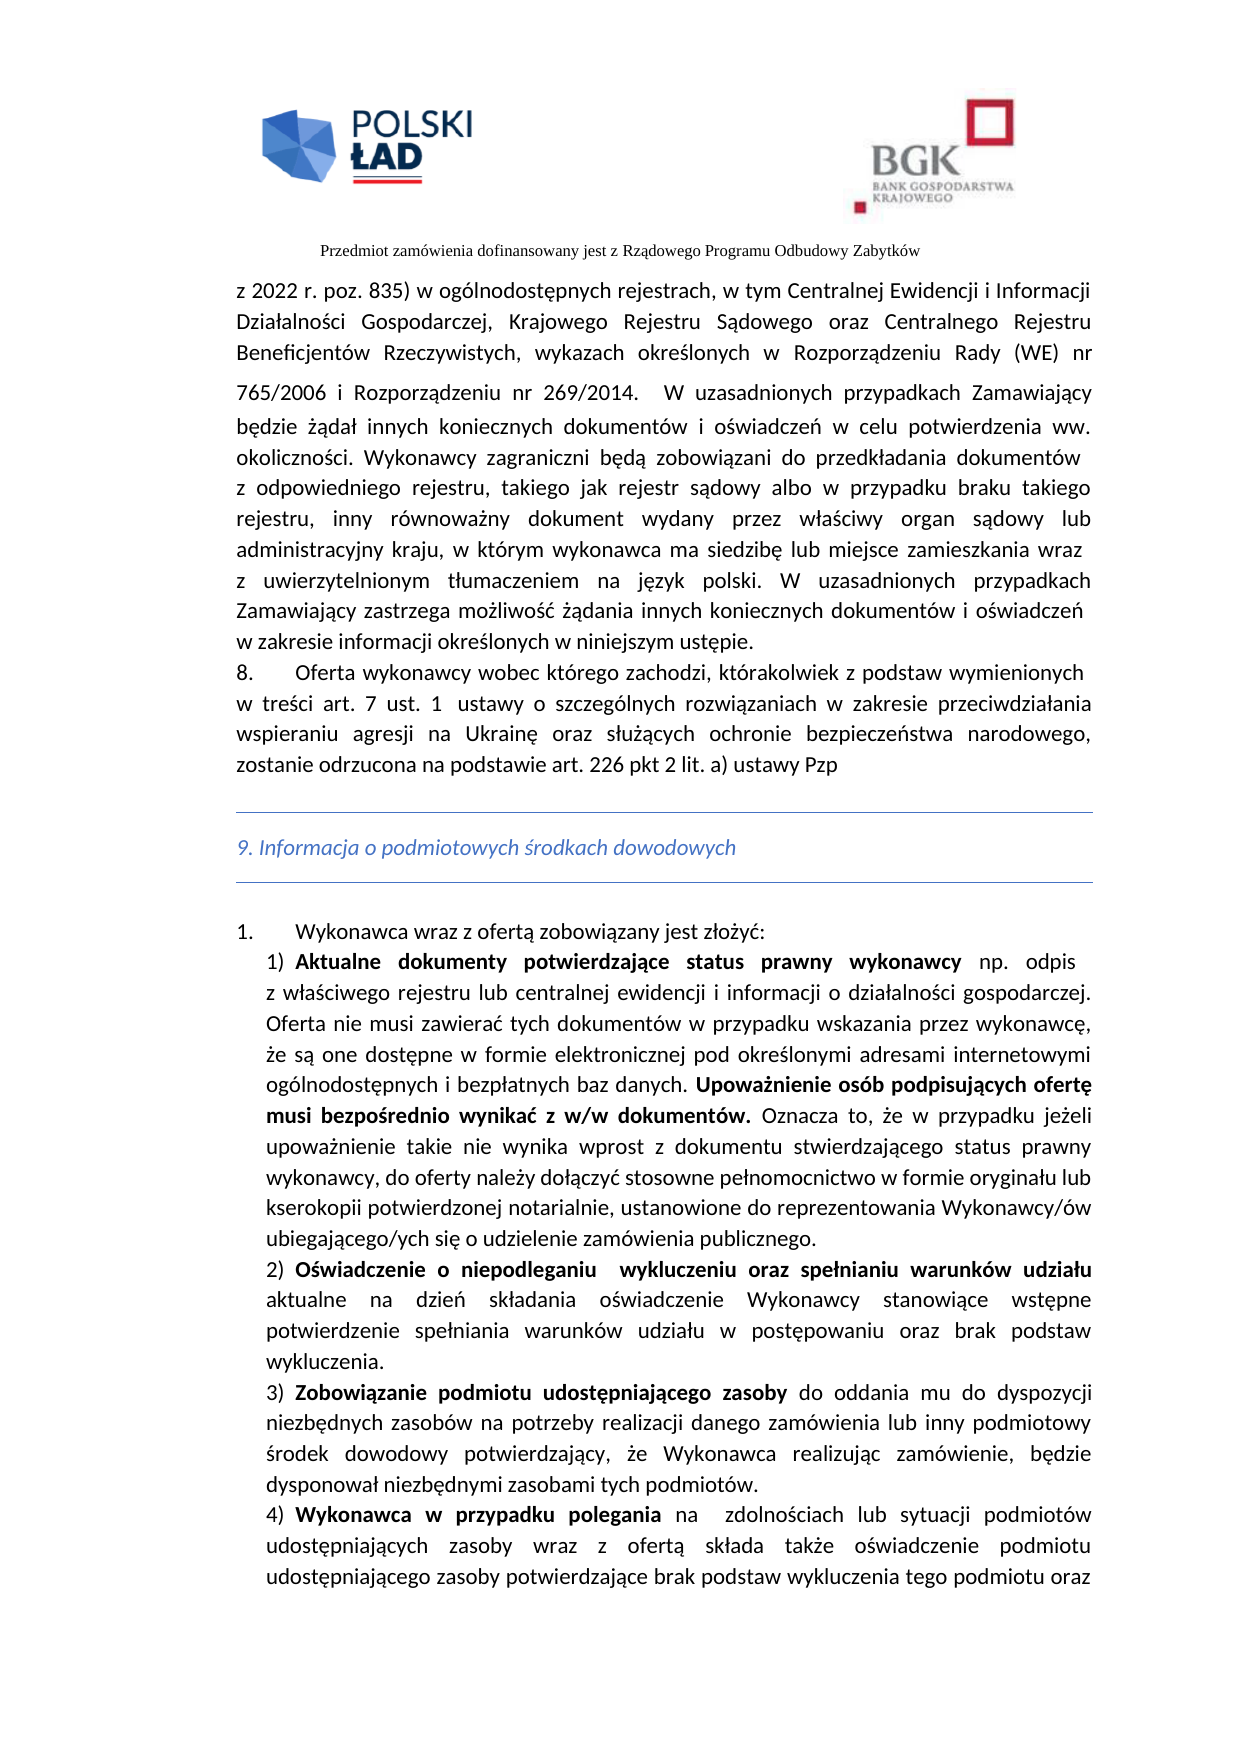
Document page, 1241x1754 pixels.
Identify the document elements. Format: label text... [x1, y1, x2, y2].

list Zobowiązanie podmiotu udostępniającego zasoby do oddania mu do dyspozycji niezbędnych zasobów na potrzeby realizacji danego zamówienia lub inny podmiotowy środek dowodowy potwierdzający, że Wykonawca realizując zamówienie, będzie dysponował niezbędnymi zasobami tych podmiotów. [266, 1378, 1093, 1498]
text 9. Informacja o podmiotowych środkach dowodowych [236, 813, 1093, 882]
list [236, 276, 1093, 655]
list Aktualne dokumenty potwierdzające status prawny wykonawcy np. odpis z właściwego rejestru lub centralnej ewidencji i informacji o działalności gospodarczej. Oferta nie musi zawierać tych dokumentów w przypadku wskazania przez wykonawcę, że są one dostępne w formie elektronicznej pod określonymi adresami internetowymi ogólnodostępnych i bezpłatnych baz danych. Upoważnienie osób podpisujących ofertę musi bezpośrednio wynikać z w/w dokumentów. Oznacza to, że w przypadku jeżeli upoważnienie takie nie wynika wprost z dokumentu stwierdzającego status prawny wykonawcy, do oferty należy dołączyć stosowne pełnomocnictwo w formie oryginału lub kserokopii potwierdzonej notarialnie, ustanowione do reprezentowania Wykonawcy/ów ubiegającego/ych się o udzielenie zamówienia publicznego. [266, 947, 1093, 1252]
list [266, 1501, 1093, 1590]
list Oferta wykonawcy wobec którego zachodzi, którakolwiek z podstaw wymienionych w treści art. 7 ust. 1 ustawy o szczególnych rozwiązaniach w zakresie przeciwdziałania wspieraniu agresji na Ukrainę oraz służących ochronie bezpieczeństwa narodowego, zostanie odrzucona na podstawie art. 226 pkt 2 lit. a) ustawy Pzp [236, 658, 1093, 778]
list Wykonawca wraz z ofertą zobowiązany jest złożyć: [236, 917, 1093, 945]
list Oświadczenie o niepodleganiu wykluczeniu oraz spełnianiu warunków udziału aktualne na dzień składania oświadczenie Wykonawcy stanowiące wstępne potwierdzenie spełniania warunków udziału w postępowaniu oraz brak podstaw wykluczenia. [266, 1255, 1093, 1375]
